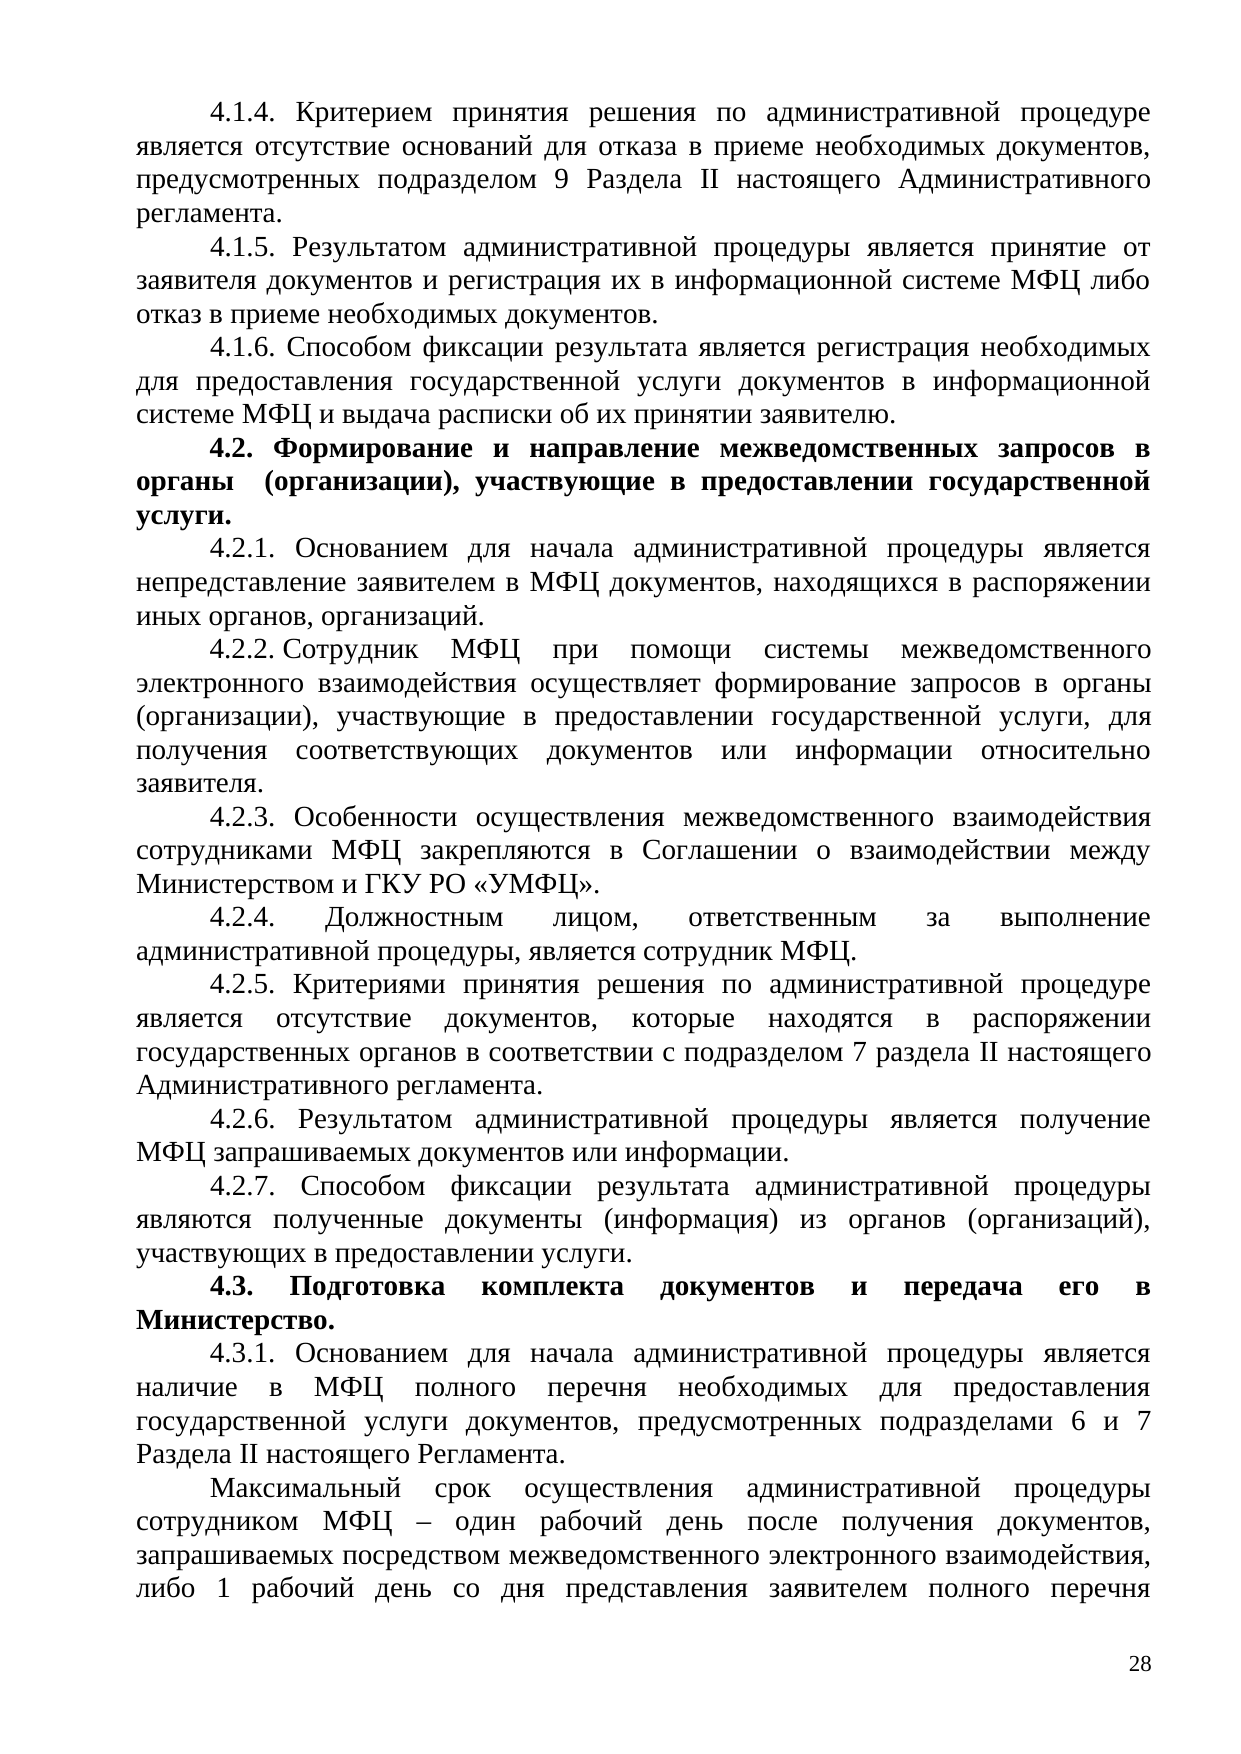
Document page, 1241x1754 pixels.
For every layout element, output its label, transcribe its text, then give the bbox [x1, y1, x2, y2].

text 4.2.6. Результатом административной процедуры является получение МФЦ запрашиваемых документов или информации. [136, 1101, 1152, 1168]
text 4.1.6. Способом фиксации результата является регистрация необходимых для предоставления государственной услуги документов в информационной системе МФЦ и выдача расписки об их принятии заявителю. [136, 329, 1152, 430]
text 4.2.1. Основанием для начала административной процедуры является непредставление заявителем в МФЦ документов, находящихся в распоряжении иных органов, организаций. [136, 531, 1152, 631]
text 4.2.3. Особенности осуществления межведомственного взаимодействия сотрудниками МФЦ закрепляются в Соглашении о взаимодействии между Министерством и ГКУ РО «УМФЦ». [136, 799, 1152, 899]
text 4.2. Формирование и направление межведомственных запросов в органы (организации), участвующие в предоставлении государственной услуги. [136, 430, 1152, 531]
text 4.2.2. Сотрудник МФЦ при помощи системы межведомственного электронного взаимодействия осуществляет формирование запросов в органы (организации), участвующие в предоставлении государственной услуги, для получения соответствующих документов или информации относительно заявителя. [136, 631, 1152, 799]
text 4.1.5. Результатом административной процедуры является принятие от заявителя документов и регистрация их в информационной системе МФЦ либо отказ в приеме необходимых документов. [136, 229, 1152, 329]
text 4.2.4. Должностным лицом, ответственным за выполнение административной процедуры, является сотрудник МФЦ. [136, 899, 1152, 967]
text 4.2.7. Способом фиксации результата административной процедуры являются полученные документы (информация) из органов (организаций), участвующих в предоставлении услуги. [136, 1168, 1152, 1268]
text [136, 1470, 1152, 1604]
text 4.2.5. Критериями принятия решения по административной процедуре является отсутствие документов, которые находятся в распоряжении государственных органов в соответствии с подразделом 7 раздела II настоящего Административного регламента. [136, 967, 1152, 1101]
text 4.3. Подготовка комплекта документов и передача его в Министерство. [136, 1268, 1152, 1336]
text 4.1.4. Критерием принятия решения по административной процедуре является отсутствие оснований для отказа в приеме необходимых документов, предусмотренных подразделом 9 Раздела II настоящего Административного регламента. [136, 94, 1152, 229]
text 4.3.1. Основанием для начала административной процедуры является наличие в МФЦ полного перечня необходимых для предоставления государственной услуги документов, предусмотренных подразделами 6 и 7 Раздела II настоящего Регламента. [136, 1336, 1152, 1470]
